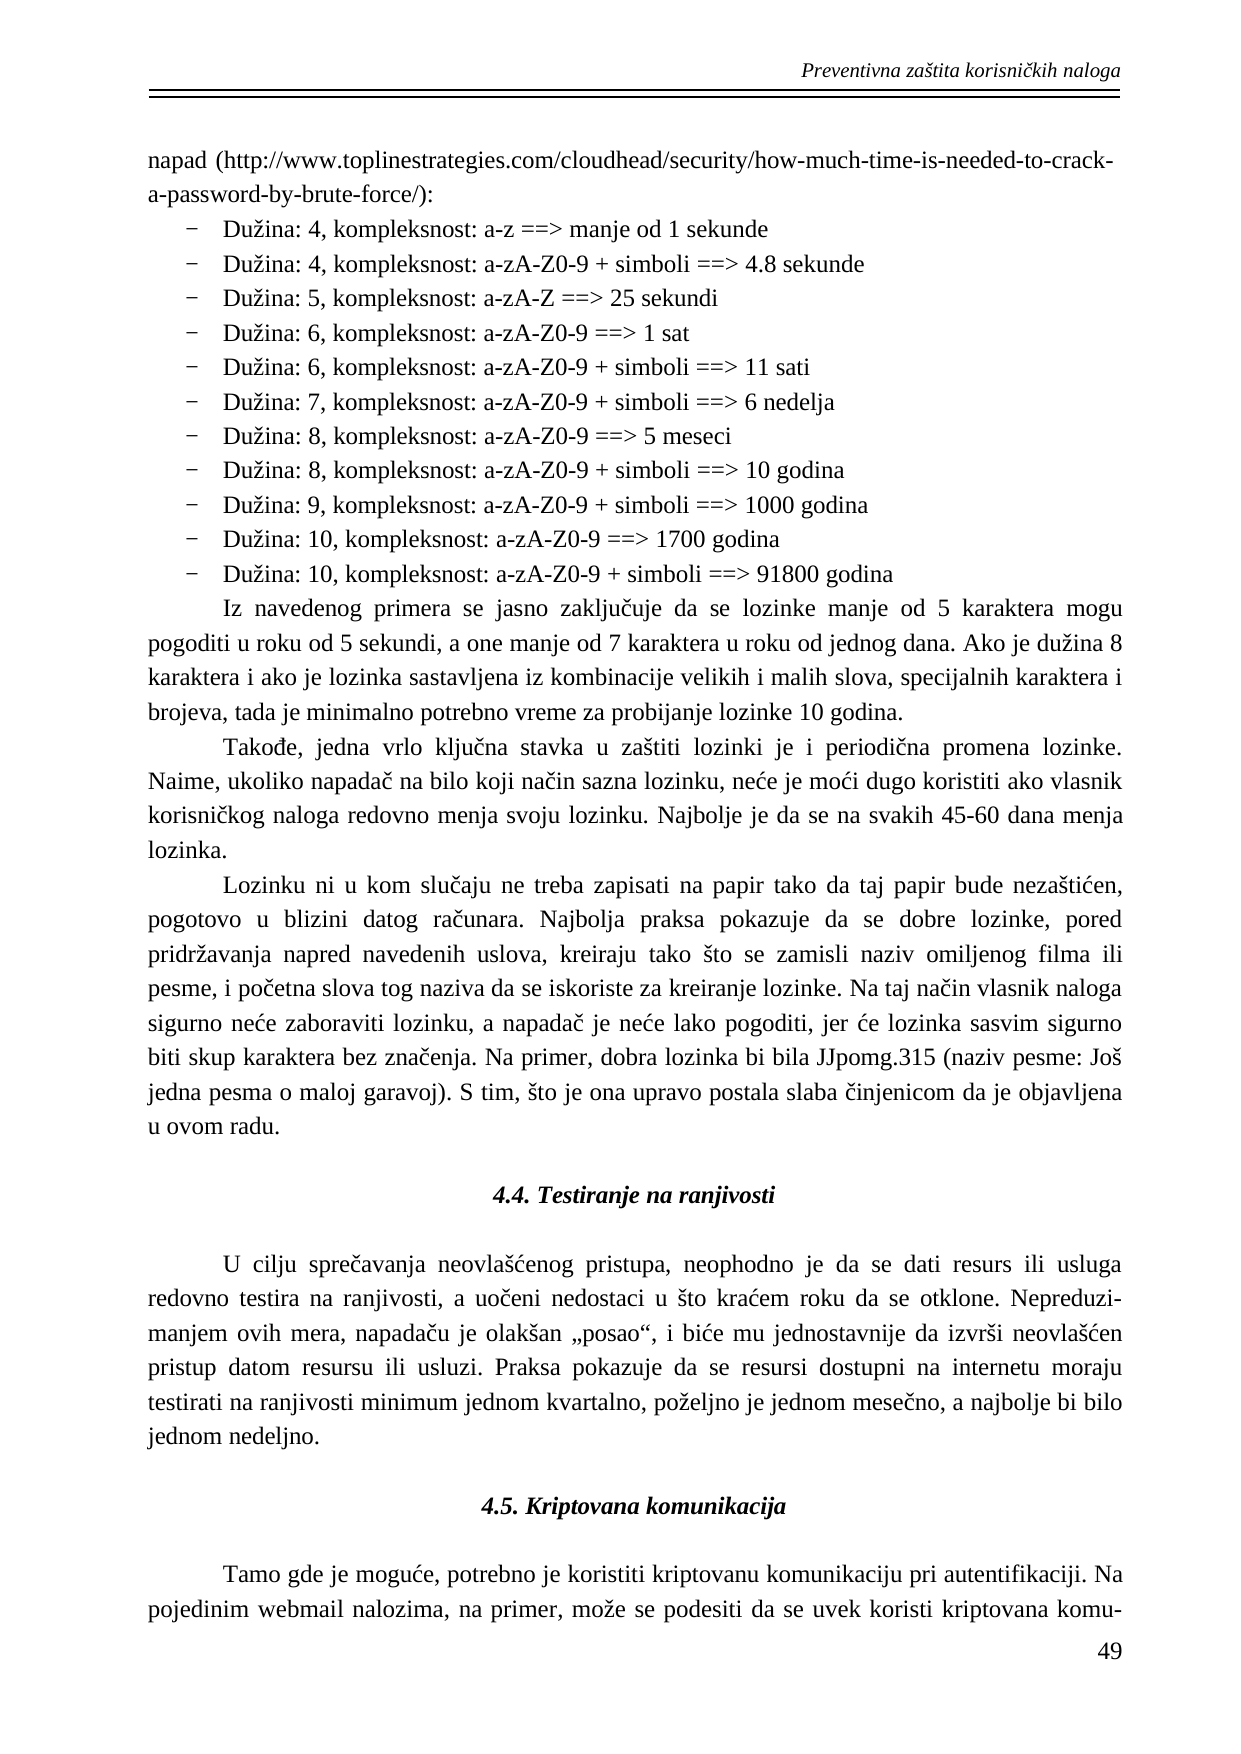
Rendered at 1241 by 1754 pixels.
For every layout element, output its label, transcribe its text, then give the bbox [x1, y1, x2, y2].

subtitle Testiranje na ranjivosti [493, 1181, 1134, 1209]
text − Dužina: 10, kompleksnost: a-zA-Z0-9 + simboli ==> 91800 godina [185, 559, 1134, 588]
text − Dužina: 4, kompleksnost: a-z ==> manje od 1 sekunde [185, 214, 1134, 243]
text − Dužina: 10, kompleksnost: a-zA-Z0-9 ==> 1700 godina [185, 524, 1134, 553]
text − Dužina: 7, kompleksnost: a-zA-Z0-9 + simboli ==> 6 nedelja [185, 387, 1134, 415]
text − Dužina: 6, kompleksnost: a-zA-Z0-9 ==> 1 sat [185, 318, 1134, 346]
text − Dužina: 9, kompleksnost: a-zA-Z0-9 + simboli ==> 1000 godina [185, 490, 1134, 519]
text napad (http://www.toplinestrategies.com/cloudhead/security/how-much-time-is-needed-to-crack- a-password-by-brute-force/): [148, 145, 1123, 208]
text − Dužina: 5, kompleksnost: a-zA-Z ==> 25 sekundi [185, 283, 1134, 312]
text Tamo gde je moguće, potrebno je koristiti kriptovanu komunikaciju pri autentifikaciji. Na pojedinim webmail nalozima, na primer, može se podesiti da se uvek koristi kriptovana komu- [148, 1559, 1123, 1623]
text − Dužina: 8, kompleksnost: a-zA-Z0-9 + simboli ==> 10 godina [185, 456, 1134, 484]
text U cilju sprečavanja neovlašćenog pristupa, neophodno je da se dati resurs ili usluga redovno testira na ranjivosti, a uočeni nedostaci u što kraćem roku da se otklone. Nepreduzi- manjem ovih mera, napadaču je olakšan „posao“, i biće mu jednostavnije da izvrši neovlašćen pristup datom resursu ili usluzi. Praksa pokazuje da se resursi dostupni na internetu moraju testirati na ranjivosti minimum jednom kvartalno, poželjno je jednom mesečno, a najbolje bi bilo jednom nedeljno. [148, 1249, 1123, 1450]
text Takođe, jedna vrlo ključna stavka u zaštiti lozinki je i periodična promena lozinke. Naime, ukoliko napadač na bilo koji način sazna lozinku, neće je moći dugo koristiti ako vlasnik korisničkog naloga redovno menja svoju lozinku. Najbolje je da se na svakih 45-60 dana menja lozinka. [148, 732, 1123, 864]
text Iz navedenog primera se jasno zaključuje da se lozinke manje od 5 karaktera mogu pogoditi u roku od 5 sekundi, a one manje od 7 karaktera u roku od jednog dana. Ako je dužina 8 karaktera i ako je lozinka sastavljena iz kombinacije velikih i malih slova, specijalnih karaktera i brojeva, tada je minimalno potrebno vreme za probijanje lozinke 10 godina. [148, 593, 1123, 726]
text − Dužina: 8, kompleksnost: a-zA-Z0-9 ==> 5 meseci [185, 421, 1134, 450]
text Lozinku ni u kom slučaju ne treba zapisati na papir tako da taj papir bude nezaštićen, pogotovo u blizini datog računara. Najbolja praksa pokazuje da se dobre lozinke, pored pridržavanja napred navedenih uslova, kreiraju tako što se zamisli naziv omiljenog filma ili pesme, i početna slova tog naziva da se iskoriste za kreiranje lozinke. Na taj način vlasnik naloga sigurno neće zaboraviti lozinku, a napadač je neće lako pogoditi, jer će lozinka sasvim sigurno biti skup karaktera bez značenja. Na primer, dobra lozinka bi bila JJpomg.315 (naziv pesme: Još jedna pesma o maloj garavoj). S tim, što je ona upravo postala slaba činjenicom da je objavljena u ovom radu. [148, 870, 1123, 1140]
text − Dužina: 6, kompleksnost: a-zA-Z0-9 + simboli ==> 11 sati [185, 352, 1134, 381]
text − Dužina: 4, kompleksnost: a-zA-Z0-9 + simboli ==> 4.8 sekunde [185, 249, 1134, 277]
subtitle Kriptovana komunikacija [481, 1491, 1134, 1520]
